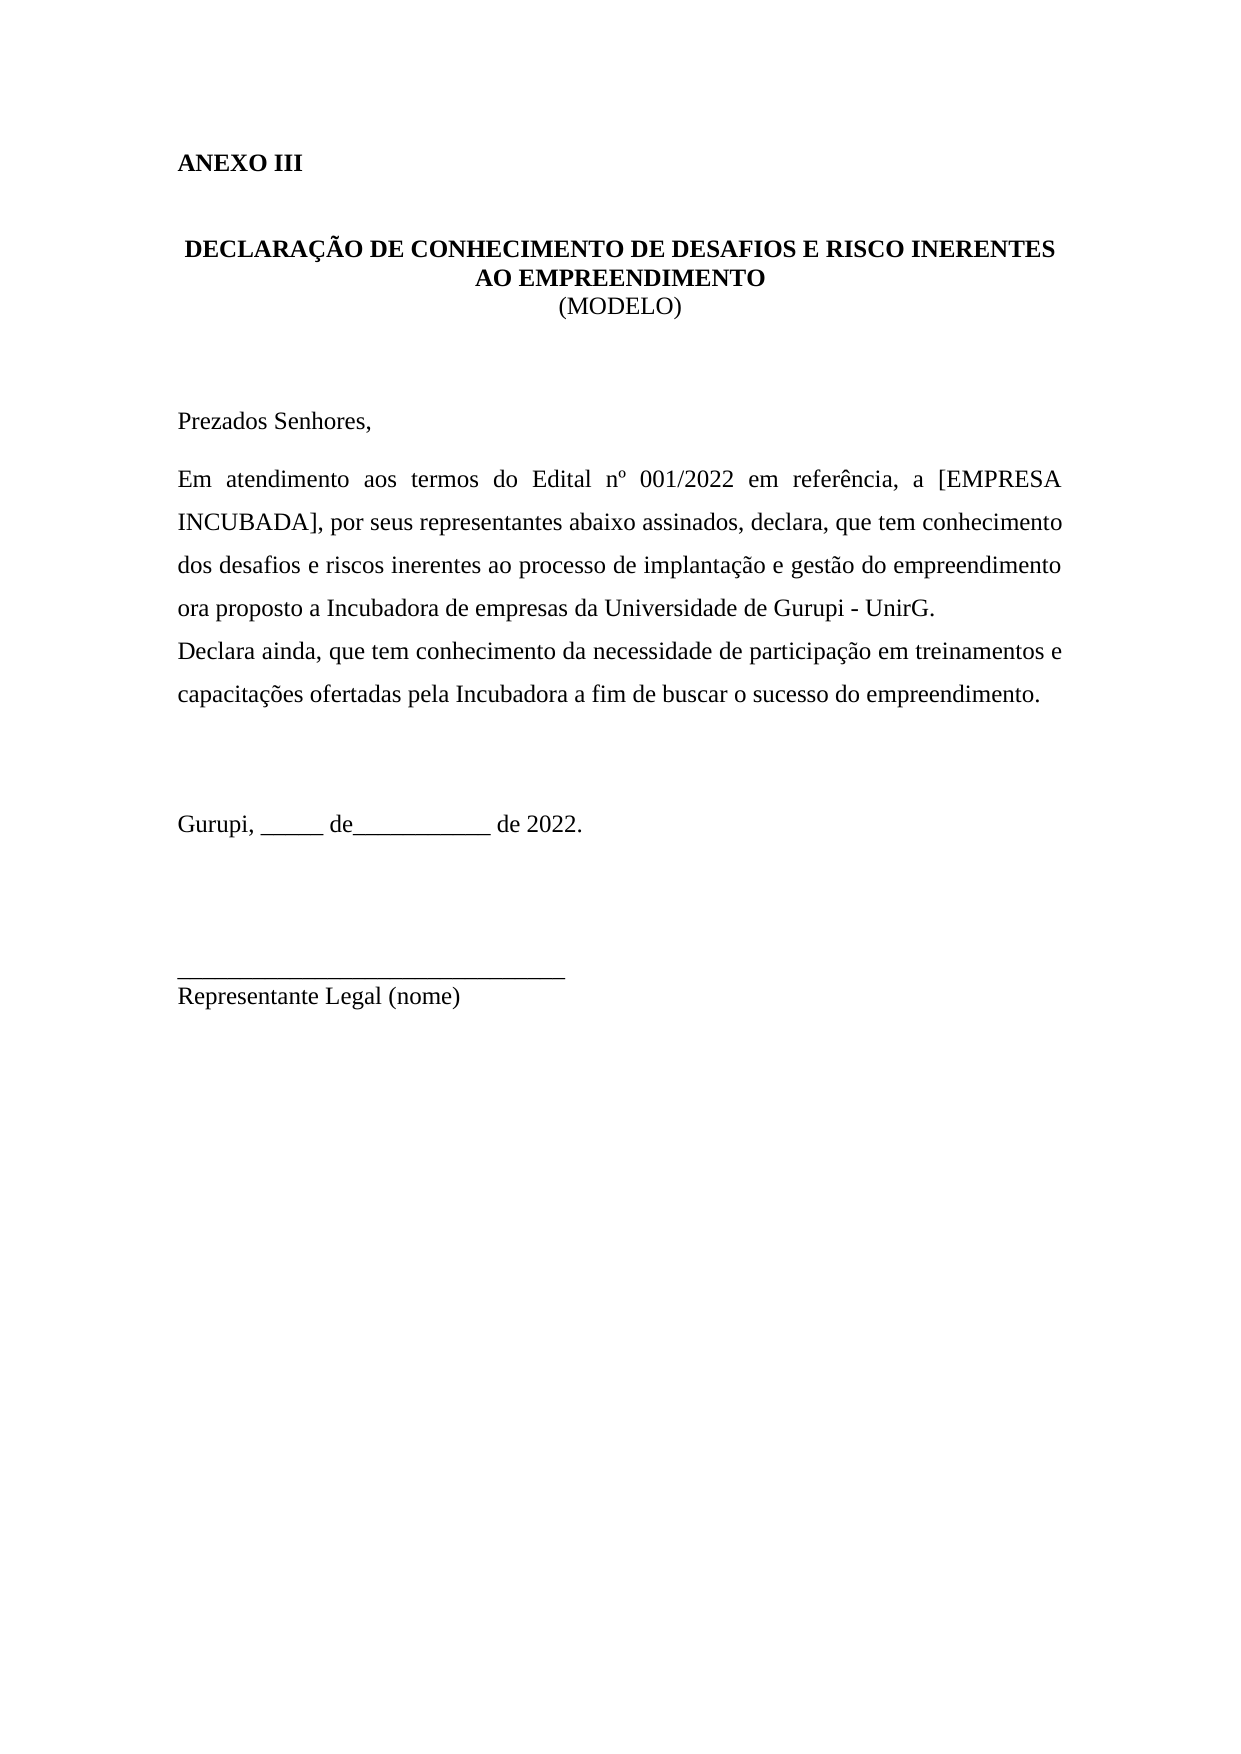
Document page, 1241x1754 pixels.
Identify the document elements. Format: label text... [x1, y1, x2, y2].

text Declara ainda, que tem conhecimento da necessidade de participação em treinamentos e capacitações ofertadas pela Incubadora a fim de buscar o sucesso do empreendimento. [177, 636, 1063, 708]
text Gurupi, _____ de___________ de 2022. [177, 809, 1063, 838]
text _______________________________ [177, 953, 1063, 981]
text Representante Legal (nome) [177, 981, 1063, 1010]
text Em atendimento aos termos do Edital nº 001/2022 em referência, a [EMPRESA INCUBADA], por seus representantes abaixo assinados, declara, que tem conhecimento dos desafios e riscos inerentes ao processo de implantação e gestão do empreendimento ora proposto a Incubadora de empresas da Universidade de Gurupi - UnirG. [177, 464, 1063, 622]
text DECLARAÇÃO DE CONHECIMENTO DE DESAFIOS E RISCO INERENTES AO EMPREENDIMENTO [177, 234, 1063, 291]
text ANEXO III [177, 148, 1063, 176]
text (MODELO) [177, 291, 1063, 320]
text Prezados Senhores, [177, 406, 1063, 435]
